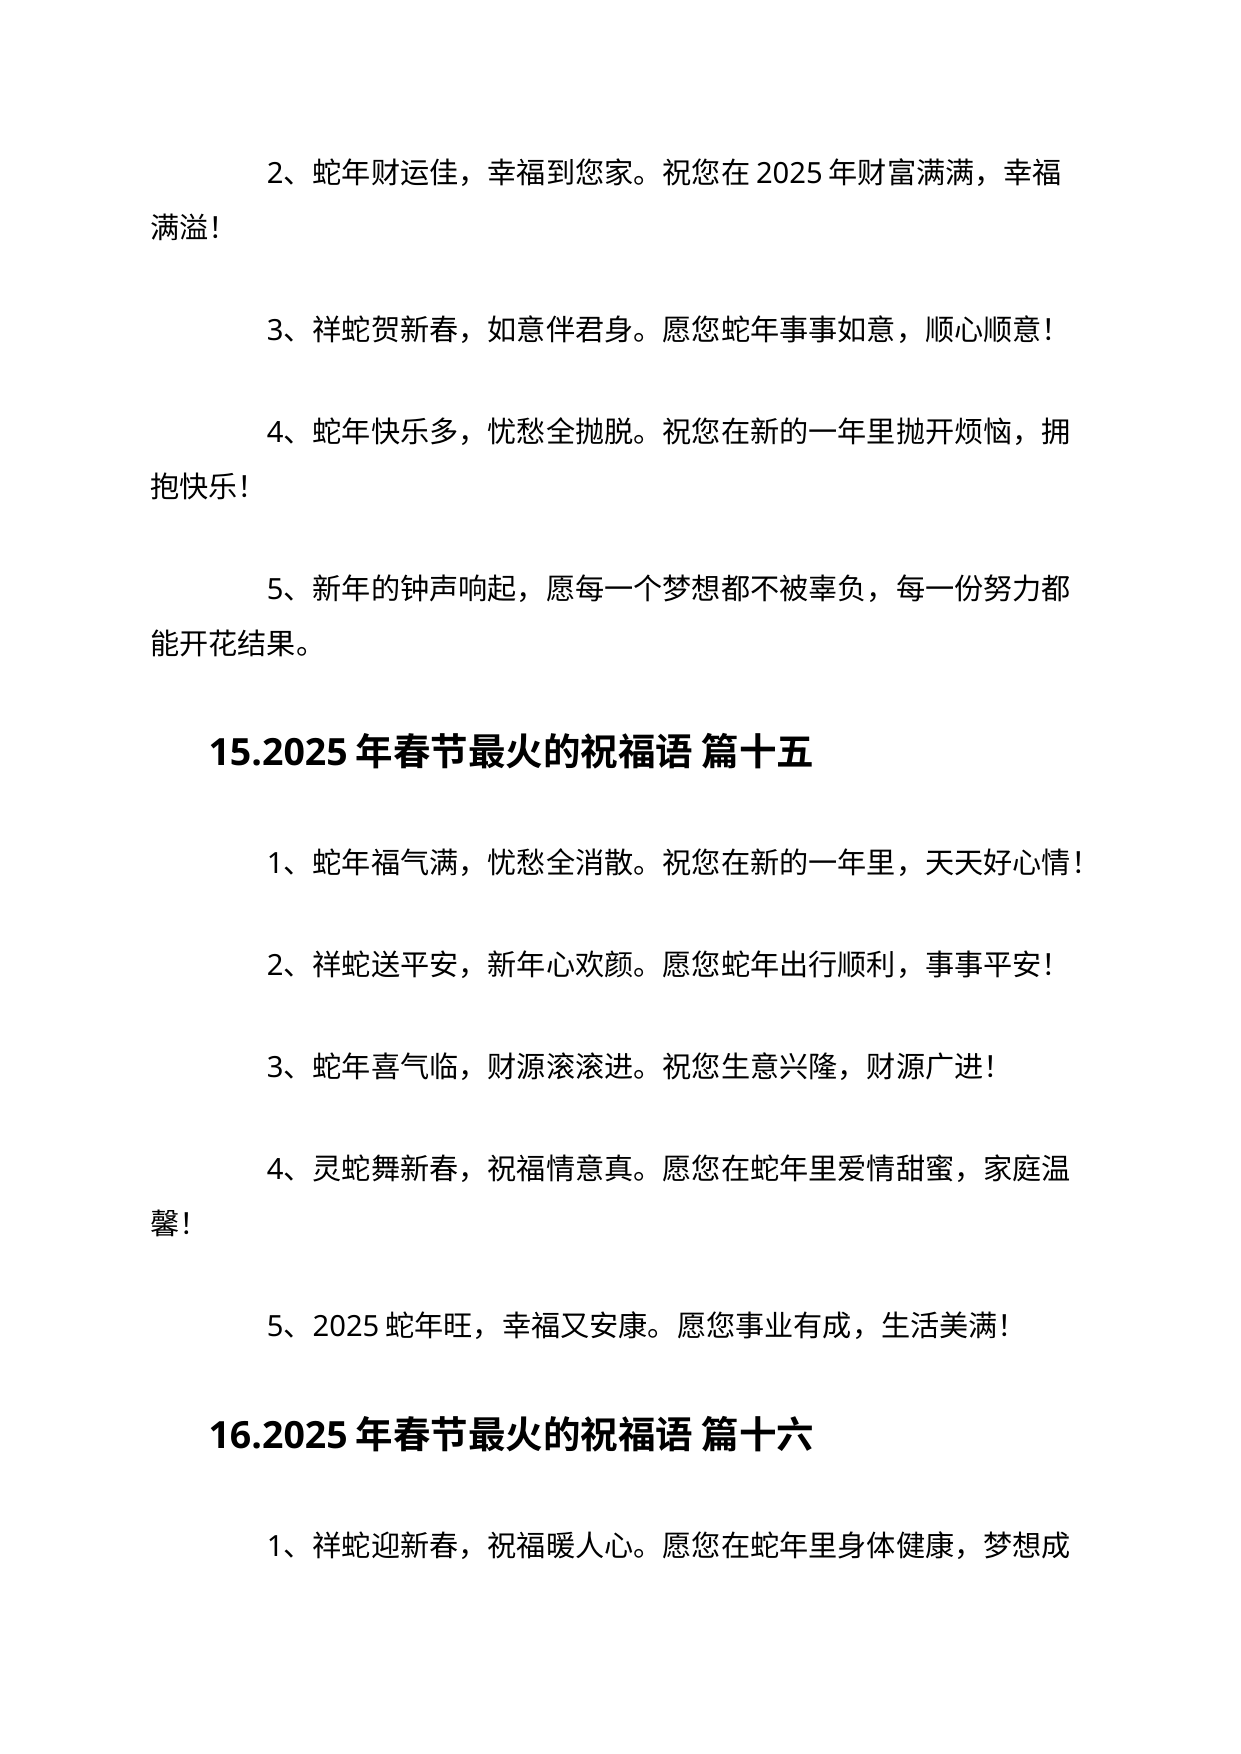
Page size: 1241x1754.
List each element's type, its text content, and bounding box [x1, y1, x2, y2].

text 2、祥蛇送平安，新年心欢颜。愿您蛇年出行顺利，事事平安！ [150, 942, 1090, 984]
text 15.2025年春节最火的祝福语 篇十五 [150, 722, 1090, 777]
text 4、蛇年快乐多，忧愁全抛脱。祝您在新的一年里抛开烦恼，拥抱快乐！ [150, 409, 1090, 506]
text 5、新年的钟声响起，愿每一个梦想都不被辜负，每一份努力都能开花结果。 [150, 566, 1090, 663]
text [150, 1522, 1090, 1564]
text 4、灵蛇舞新春，祝福情意真。愿您在蛇年里爱情甜蜜，家庭温馨！ [150, 1146, 1090, 1243]
text 3、祥蛇贺新春，如意伴君身。愿您蛇年事事如意，顺心顺意！ [150, 307, 1090, 349]
text 3、蛇年喜气临，财源滚滚进。祝您生意兴隆，财源广进！ [150, 1044, 1090, 1086]
text 5、2025蛇年旺，幸福又安康。愿您事业有成，生活美满！ [150, 1303, 1090, 1345]
text 1、蛇年福气满，忧愁全消散。祝您在新的一年里，天天好心情！ [150, 840, 1090, 882]
text 16.2025年春节最火的祝福语 篇十六 [150, 1404, 1090, 1459]
text 2、蛇年财运佳，幸福到您家。祝您在2025年财富满满，幸福满溢！ [150, 150, 1090, 247]
